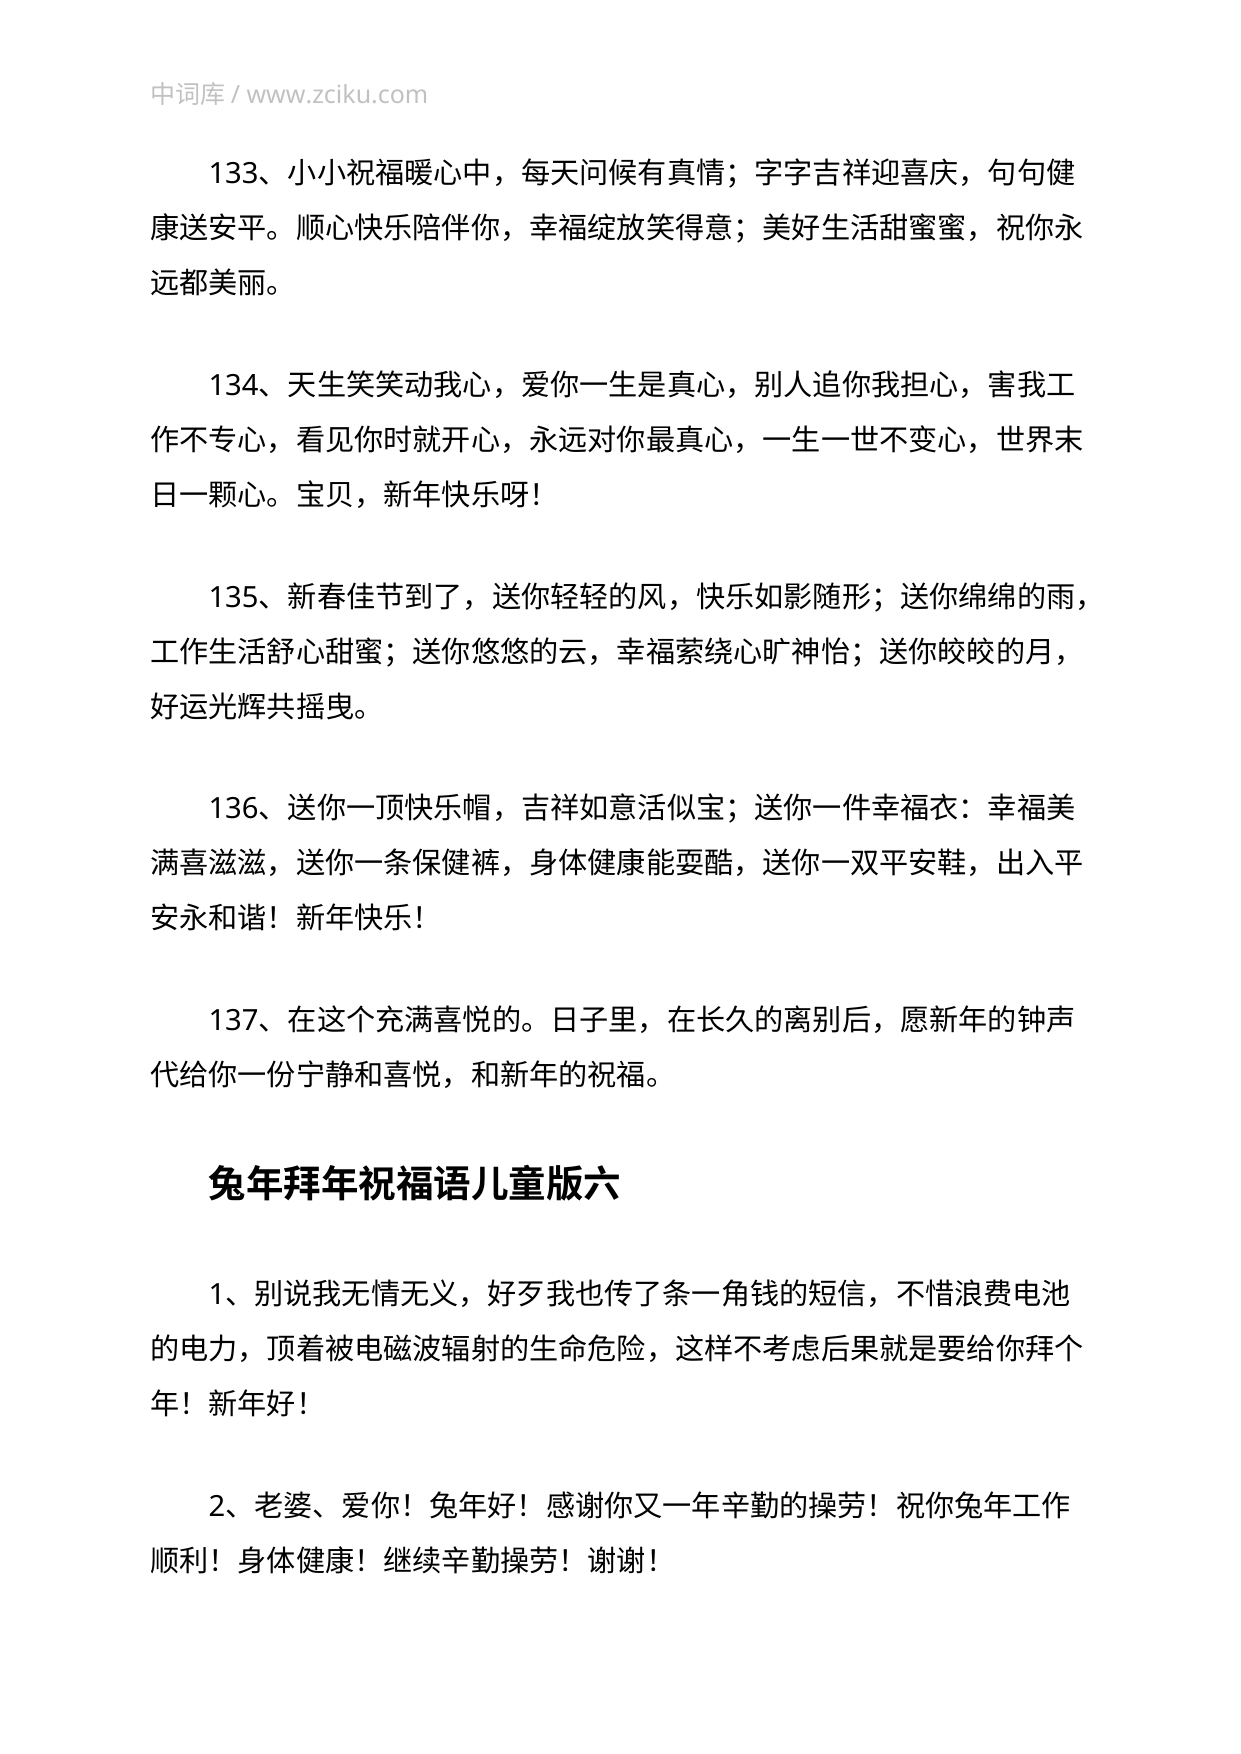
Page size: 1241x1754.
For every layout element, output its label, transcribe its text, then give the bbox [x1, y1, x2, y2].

text 2、老婆、爱你！兔年好！感谢你又一年辛勤的操劳！祝你兔年工作顺利！身体健康！继续辛勤操劳！谢谢！ [150, 1482, 1090, 1580]
text 1、别说我无情无义，好歹我也传了条一角钱的短信，不惜浪费电池的电力，顶着被电磁波辐射的生命危险，这样不考虑后果就是要给你拜个年！新年好！ [150, 1271, 1090, 1423]
text 137、在这个充满喜悦的。日子里，在长久的离别后，愿新年的钟声代给你一份宁静和喜悦，和新年的祝福。 [150, 997, 1090, 1094]
text 133、小小祝福暖心中，每天问候有真情；字字吉祥迎喜庆，句句健康送安平。顺心快乐陪伴你，幸福绽放笑得意；美好生活甜蜜蜜，祝你永远都美丽。 [150, 150, 1090, 302]
text 135、新春佳节到了，送你轻轻的风，快乐如影随形；送你绵绵的雨，工作生活舒心甜蜜；送你悠悠的云，幸福萦绕心旷神怡；送你皎皎的月，好运光辉共摇曳。 [150, 573, 1090, 726]
text 136、送你一顶快乐帽，吉祥如意活似宝；送你一件幸福衣：幸福美满喜滋滋，送你一条保健裤，身体健康能耍酷，送你一双平安鞋，出入平安永和谐！新年快乐！ [150, 785, 1090, 937]
text 134、天生笑笑动我心，爱你一生是真心，别人追你我担心，害我工作不专心，看见你时就开心，永远对你最真心，一生一世不变心，世界末日一颗心。宝贝，新年快乐呀！ [150, 362, 1090, 514]
text 兔年拜年祝福语儿童版六 [150, 1153, 1090, 1208]
